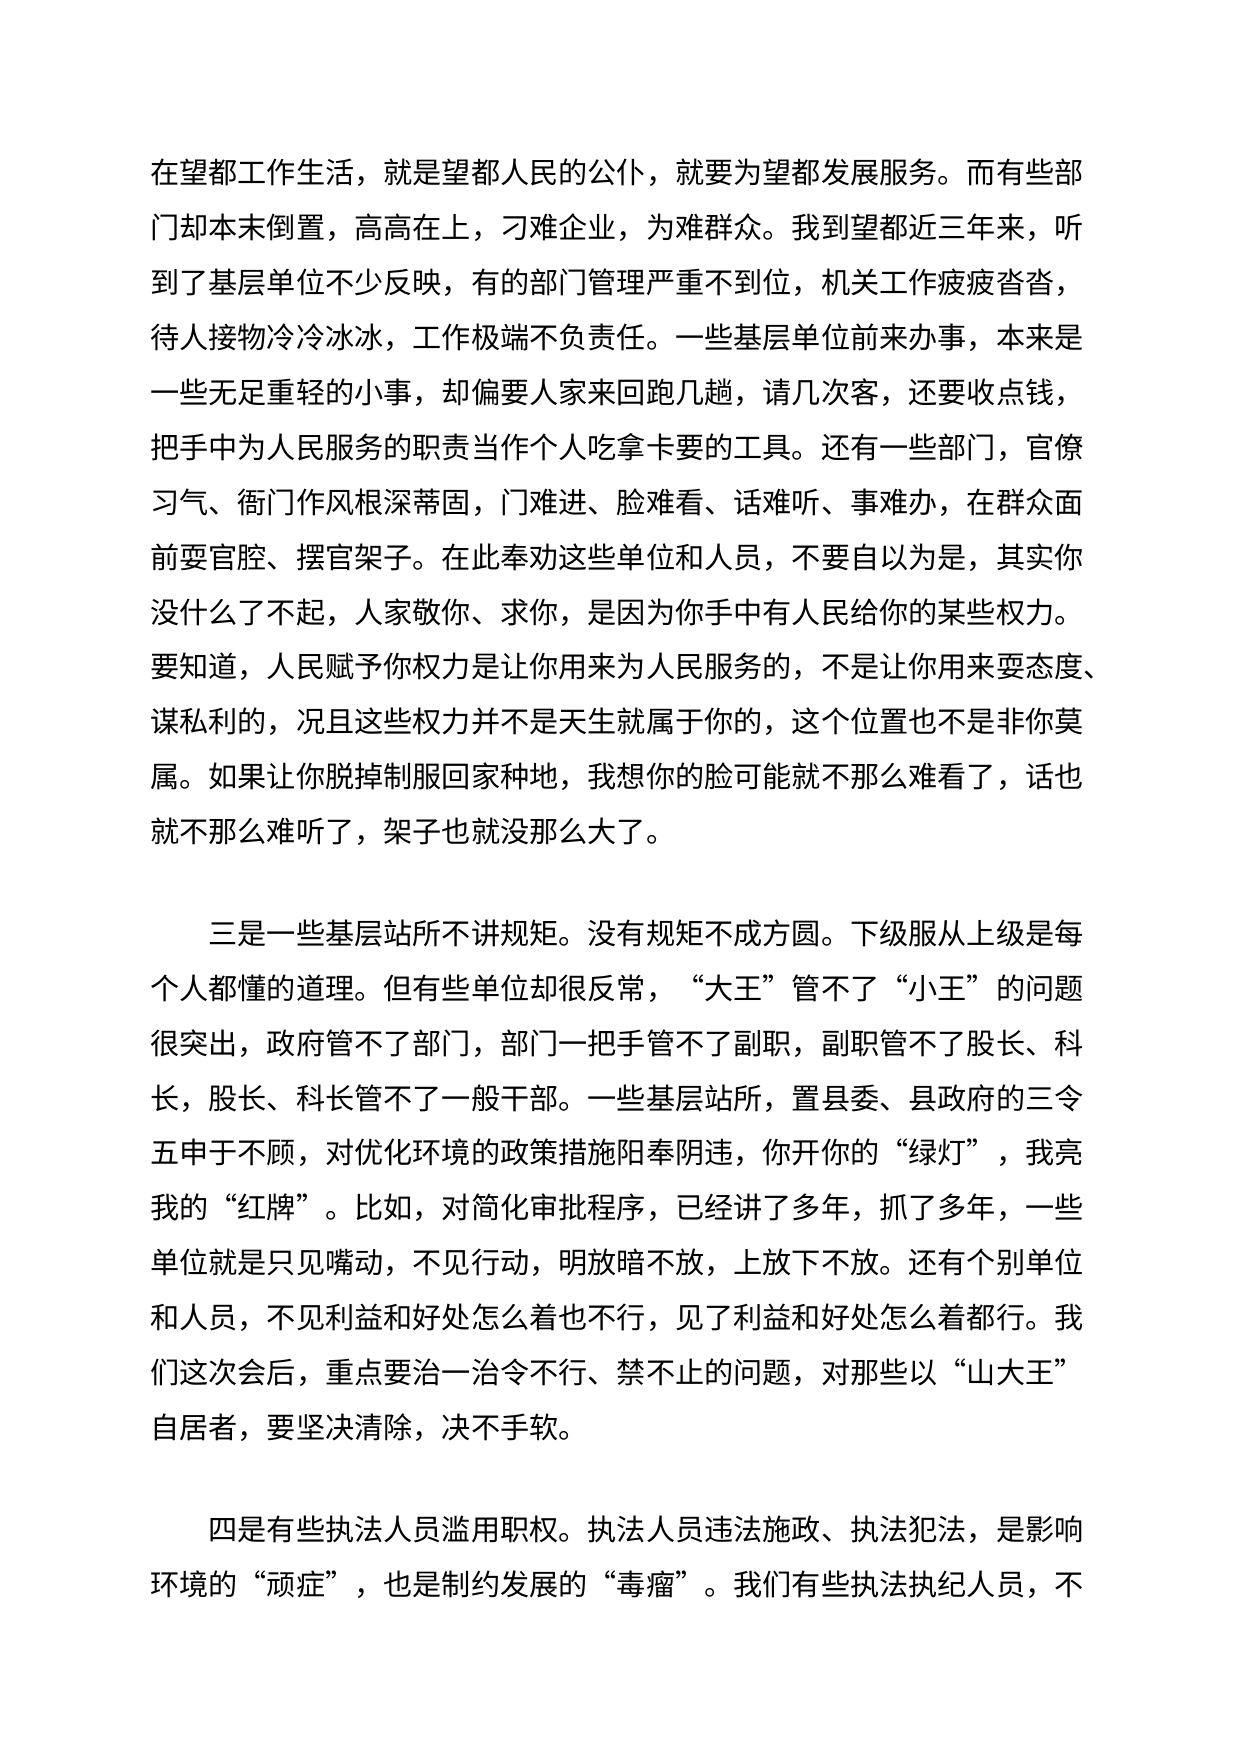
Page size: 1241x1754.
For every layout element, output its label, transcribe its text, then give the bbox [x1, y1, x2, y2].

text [150, 1506, 1090, 1603]
text 三是一些基层站所不讲规矩。没有规矩不成方圆。下级服从上级是每个人都懂的道理。但有些单位却很反常，“大王”管不了“小王”的问题很突出，政府管不了部门，部门一把手管不了副职，副职管不了股长、科长，股长、科长管不了一般干部。一些基层站所，置县委、县政府的三令五申于不顾，对优化环境的政策措施阳奉阴违，你开你的“绿灯”，我亮我的“红牌”。比如，对简化审批程序，已经讲了多年，抓了多年，一些单位就是只见嘴动，不见行动，明放暗不放，上放下不放。还有个别单位和人员，不见利益和好处怎么着也不行，见了利益和好处怎么着都行。我们这次会后，重点要治一治令不行、禁不止的问题，对那些以“山大王”自居者，要坚决清除，决不手软。 [150, 911, 1090, 1447]
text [150, 150, 1090, 851]
